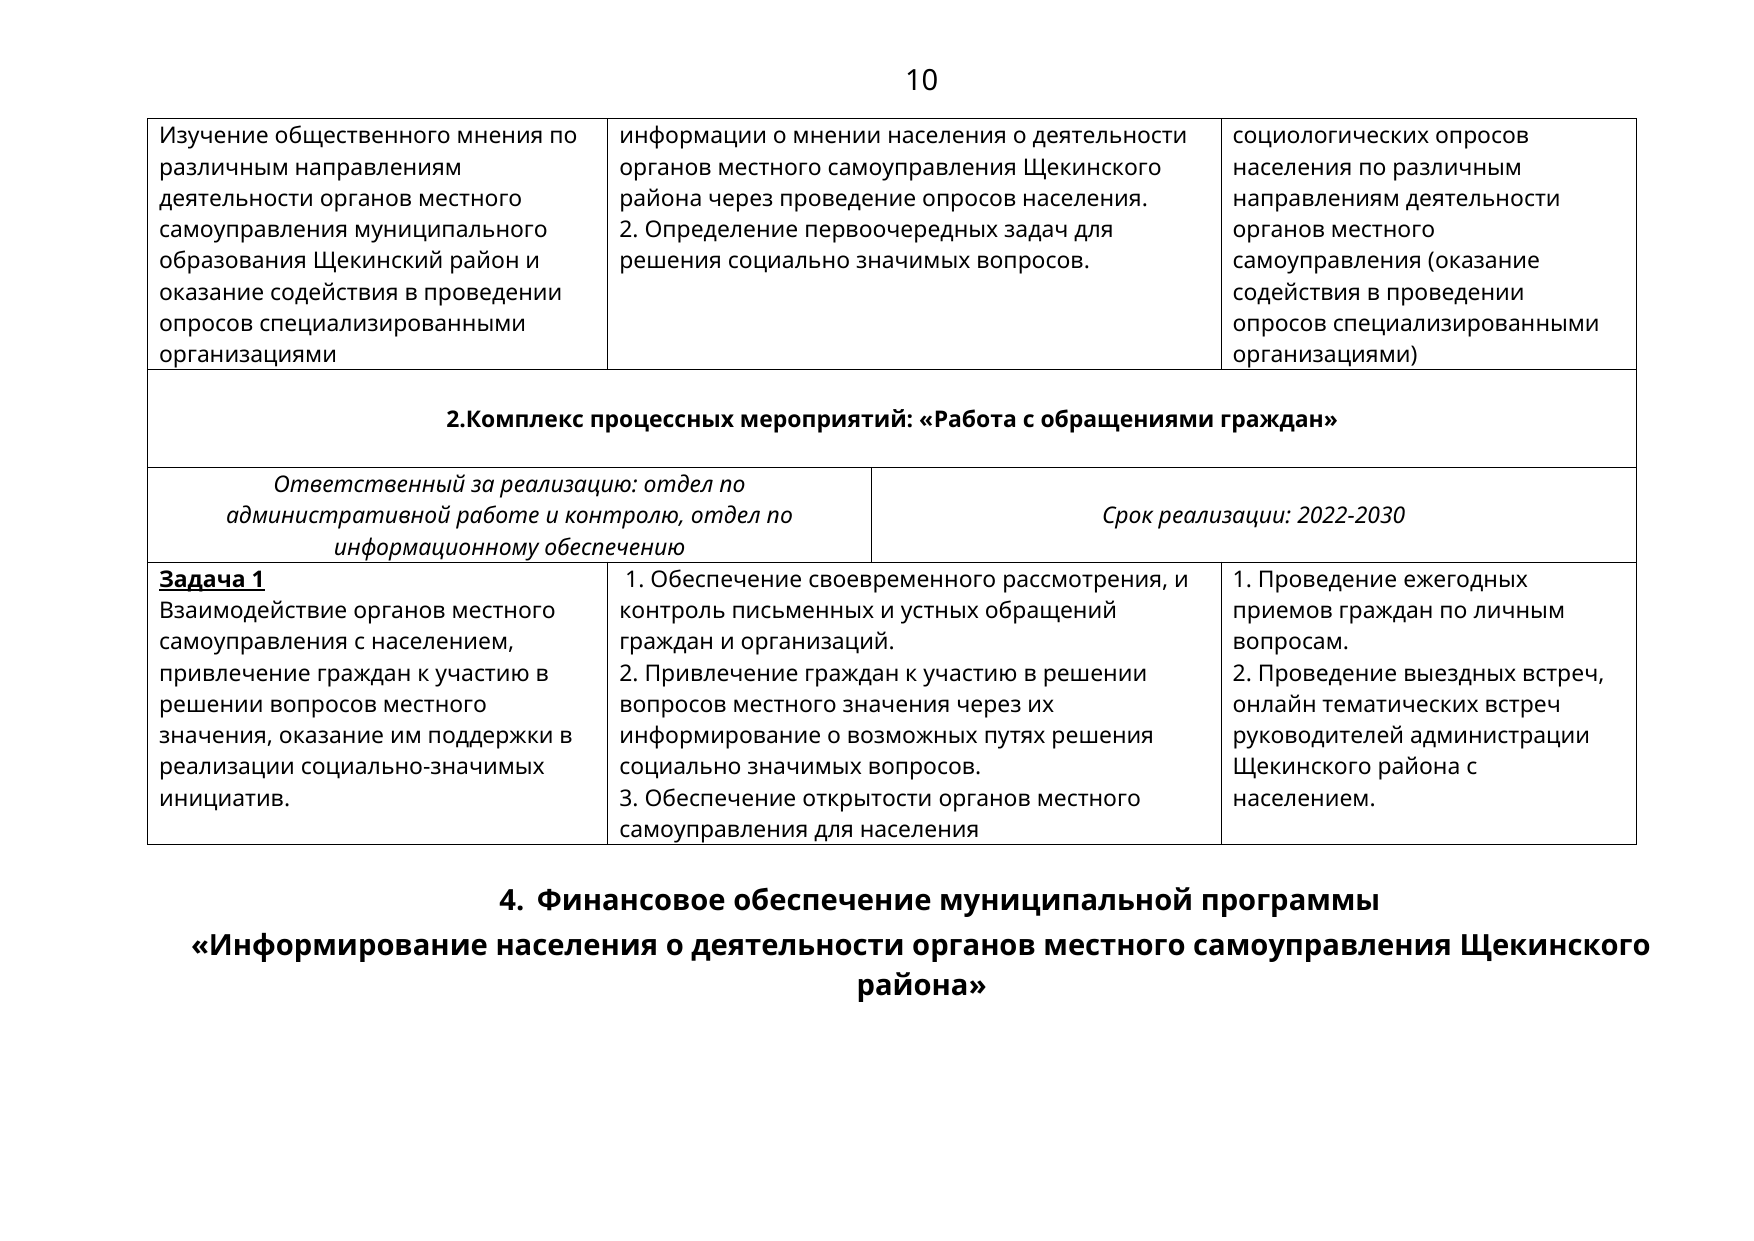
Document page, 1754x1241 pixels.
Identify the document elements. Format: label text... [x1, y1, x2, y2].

table_cell Задача 1 Взаимодействие органов местного самоуправления с населением, привлечение граждан к участию в решении вопросов местного значения, оказание им поддержки в реализации социально-значимых инициатив. [148, 563, 607, 844]
table_cell 1. Обеспечение своевременного рассмотрения, и контроль письменных и устных обращений граждан и организаций. 2. Привлечение граждан к участию в решении вопросов местного значения через их информирование о возможных путях решения социально значимых вопросов. 3. Обеспечение открытости органов местного самоуправления для населения [608, 563, 1221, 844]
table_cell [1222, 119, 1636, 369]
table_cell 2.Комплекс процессных мероприятий: «Работа с обращениями граждан» [148, 370, 1636, 467]
table_cell Срок реализации: 2022-2030 [872, 468, 1636, 562]
table_cell 1. Проведение ежегодных приемов граждан по личным вопросам. 2. Проведение выездных встреч, онлайн тематических встреч руководителей администрации Щекинского района с населением. [1222, 563, 1636, 844]
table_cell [608, 119, 1221, 369]
text «Информирование населения о деятельности органов местного самоуправления Щекинского района» [177, 925, 1665, 1004]
table_cell Ответственный за реализацию: отдел по административной работе и контролю, отдел по информационному обеспечению [148, 468, 871, 562]
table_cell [148, 119, 607, 369]
list Финансовое обеспечение муниципальной программы [215, 879, 1665, 919]
